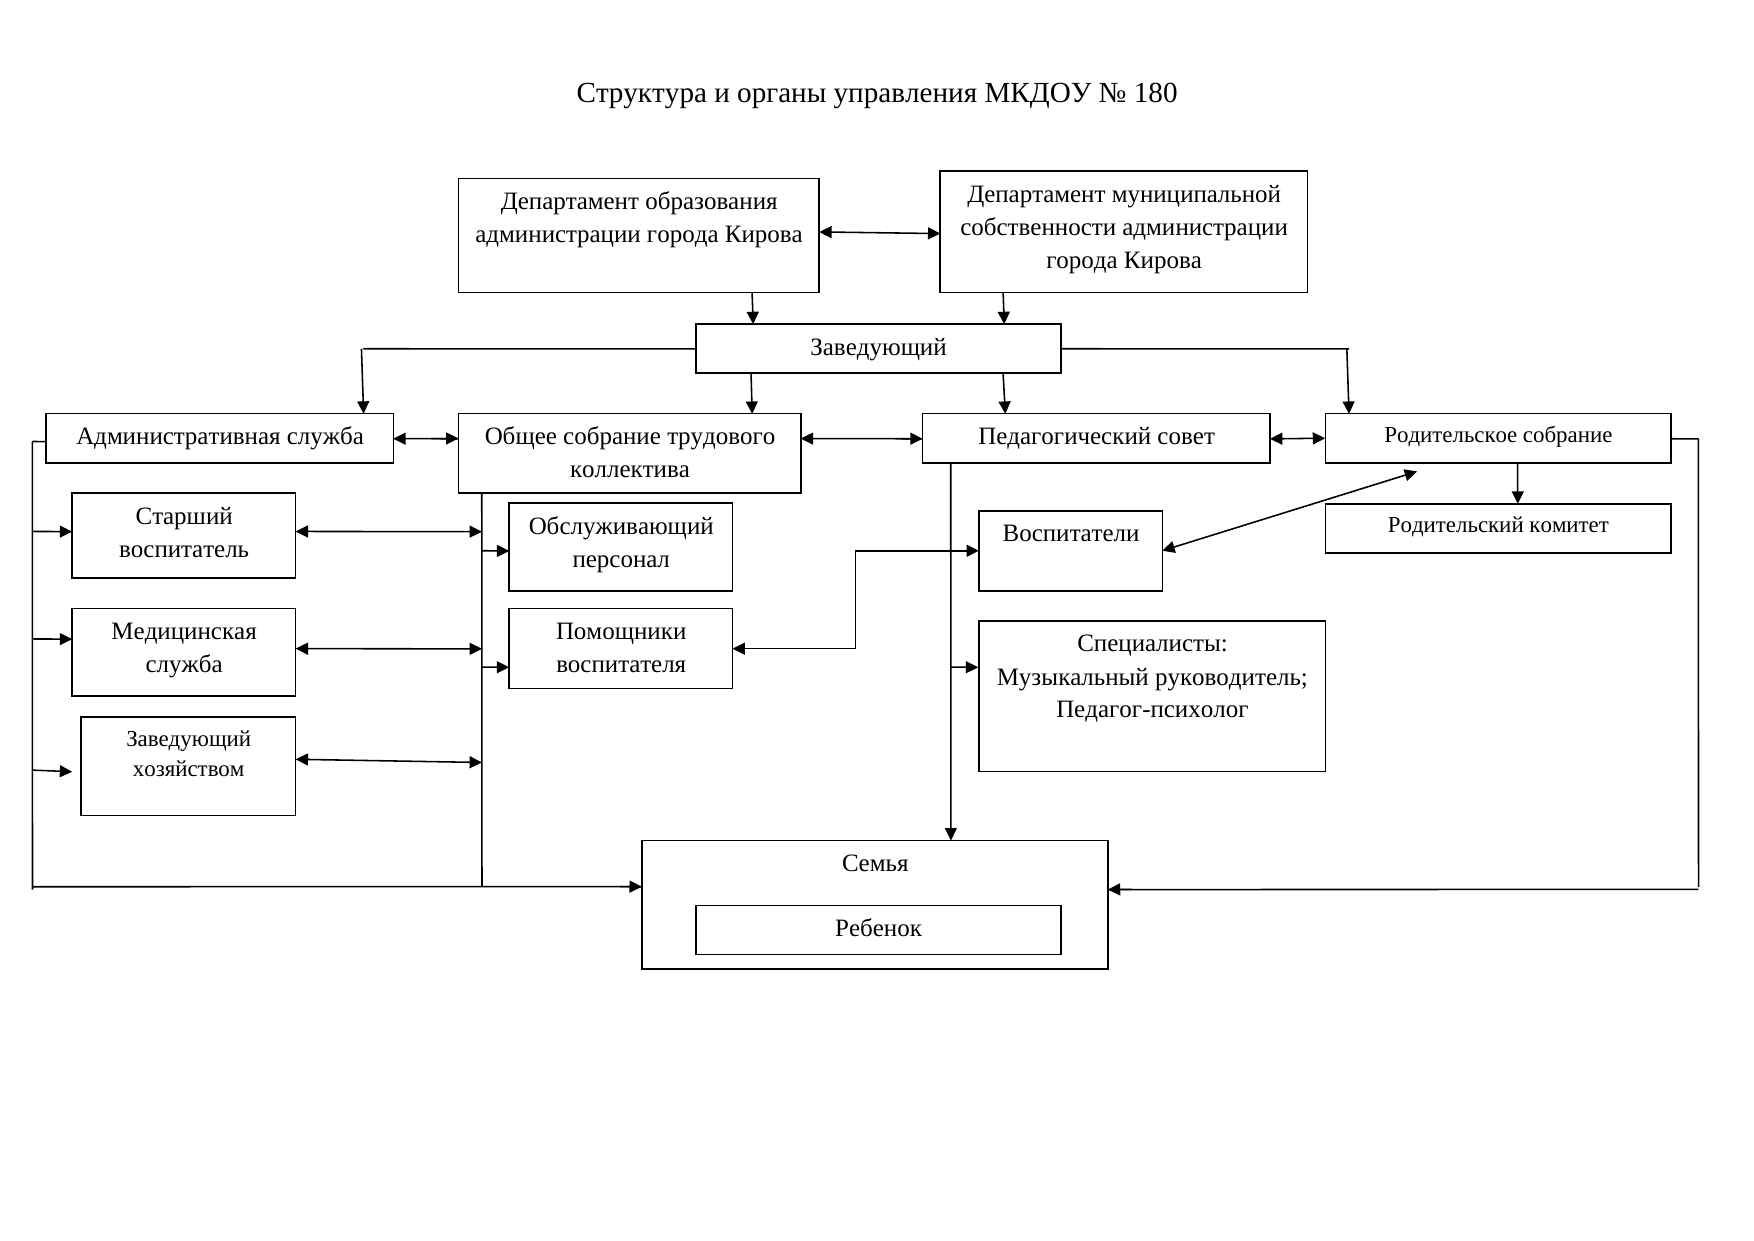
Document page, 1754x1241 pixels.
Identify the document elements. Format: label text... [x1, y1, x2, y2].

text Структура и органы управления МКДОУ № 180 [75, 75, 1679, 108]
